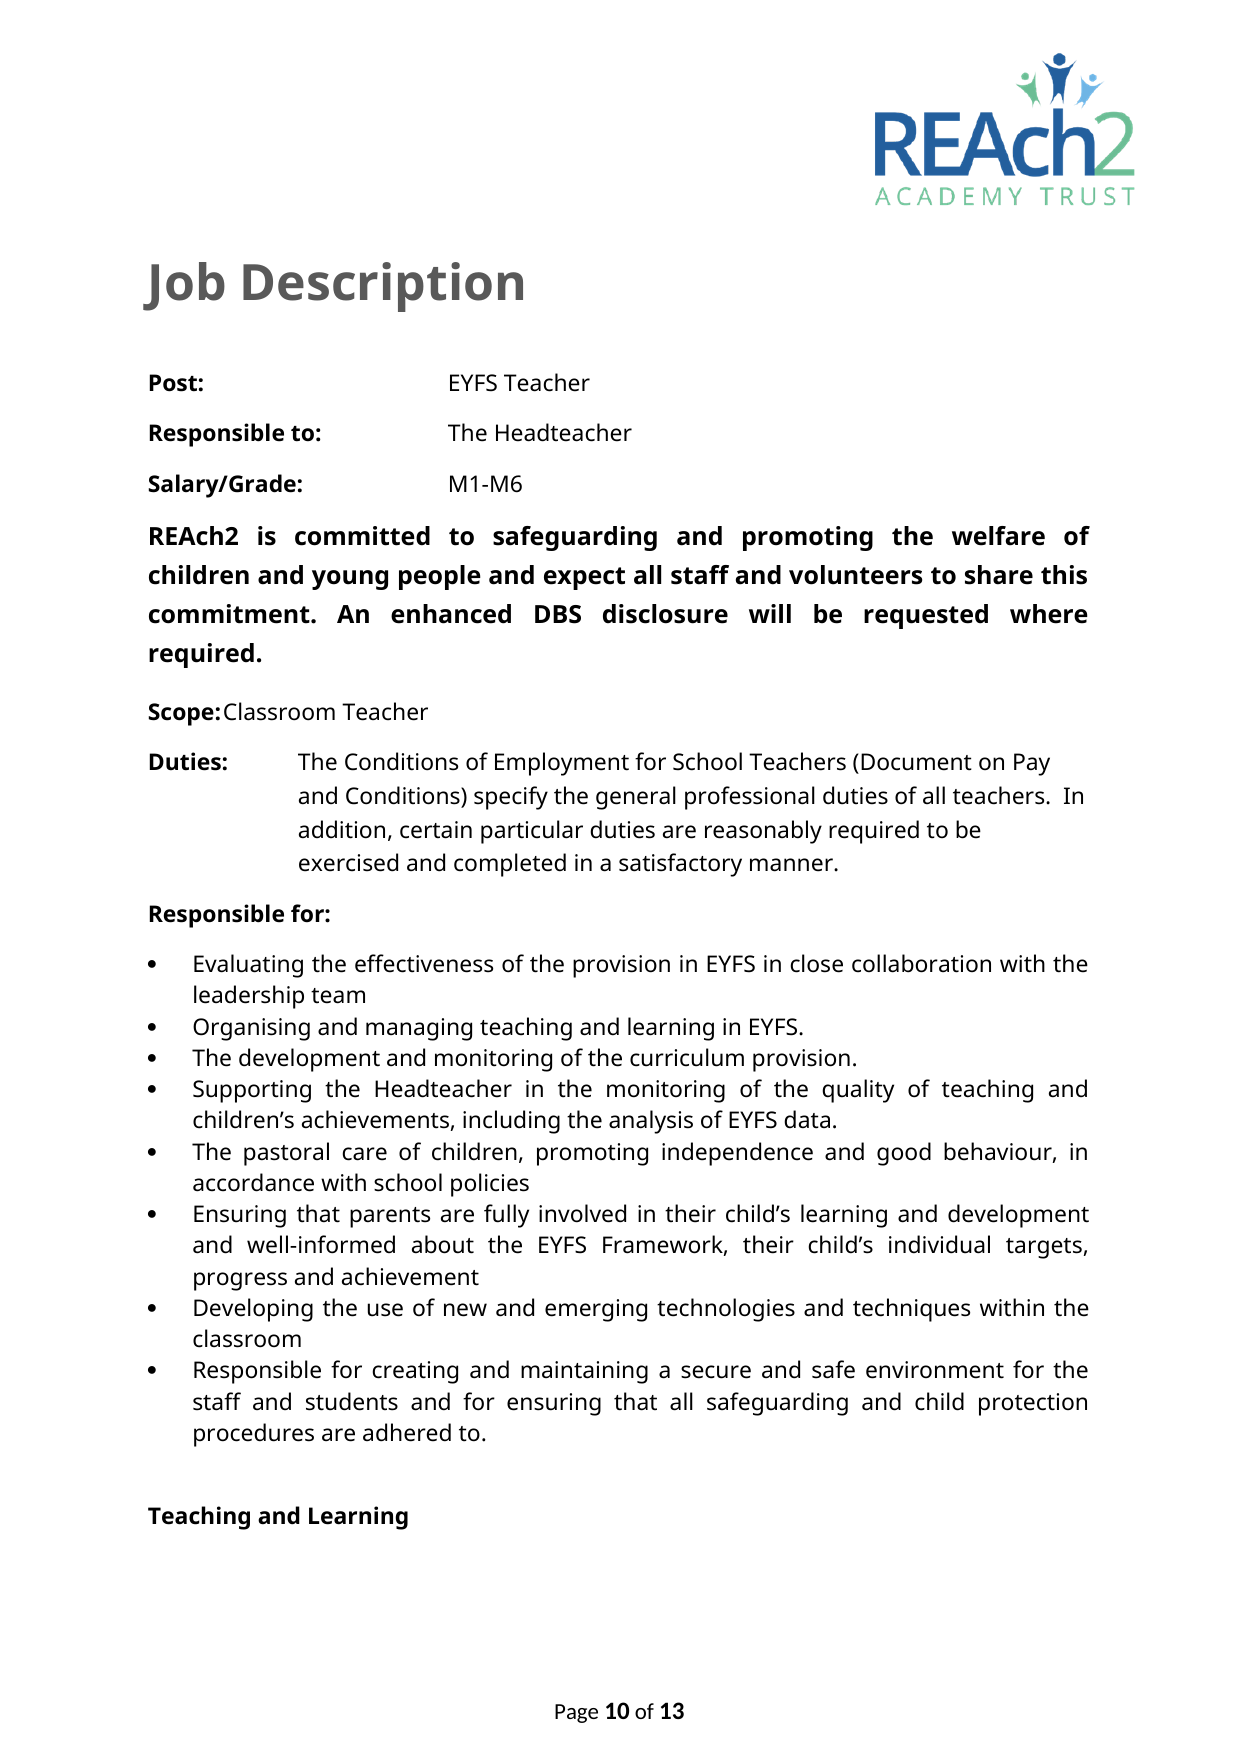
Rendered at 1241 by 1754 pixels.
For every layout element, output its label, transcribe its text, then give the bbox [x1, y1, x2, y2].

text REAch2 is committed to safeguarding and promoting the welfare of children and young people and expect all staff and volunteers to share this commitment. An enhanced DBS disclosure will be requested where required. [148, 518, 1090, 670]
picture [871, 51, 1135, 205]
list Evaluating the effectiveness of the provision in EYFS in close collaboration with the leadership team [148, 948, 1090, 1011]
list Developing the use of new and emerging technologies and techniques within the classroom [148, 1292, 1090, 1354]
list Ensuring that parents are fully involved in their child’s learning and development and well-informed about the EYFS Framework, their child’s individual targets, progress and achievement [148, 1198, 1090, 1292]
text Responsible for: [148, 898, 1090, 929]
list The pastoral care of children, promoting independence and good behaviour, in accordance with school policies [148, 1136, 1090, 1198]
list Responsible for creating and maintaining a secure and safe environment for the staff and students and for ensuring that all safeguarding and child protection procedures are adhered to. [148, 1354, 1090, 1448]
subtitle Job Description [148, 246, 1090, 314]
text Teaching and Learning [148, 1500, 1090, 1531]
text Salary/Grade: M1-M6 [148, 468, 1090, 499]
text Duties: The Conditions of Employment for School Teachers (Document on Pay and Conditions) specify the general professional duties of all teachers. In addition, certain particular duties are reasonably required to be exercised and completed in a satisfactory manner. [148, 746, 1090, 878]
list Organising and managing teaching and learning in EYFS. [148, 1011, 1090, 1042]
text Post: EYFS Teacher [148, 367, 1090, 398]
list Supporting the Headteacher in the monitoring of the quality of teaching and children’s achievements, including the analysis of EYFS data. [148, 1073, 1090, 1136]
list The development and monitoring of the curriculum provision. [148, 1042, 1090, 1073]
text Scope: Classroom Teacher [148, 696, 1090, 727]
text Responsible to: The Headteacher [148, 417, 1090, 448]
